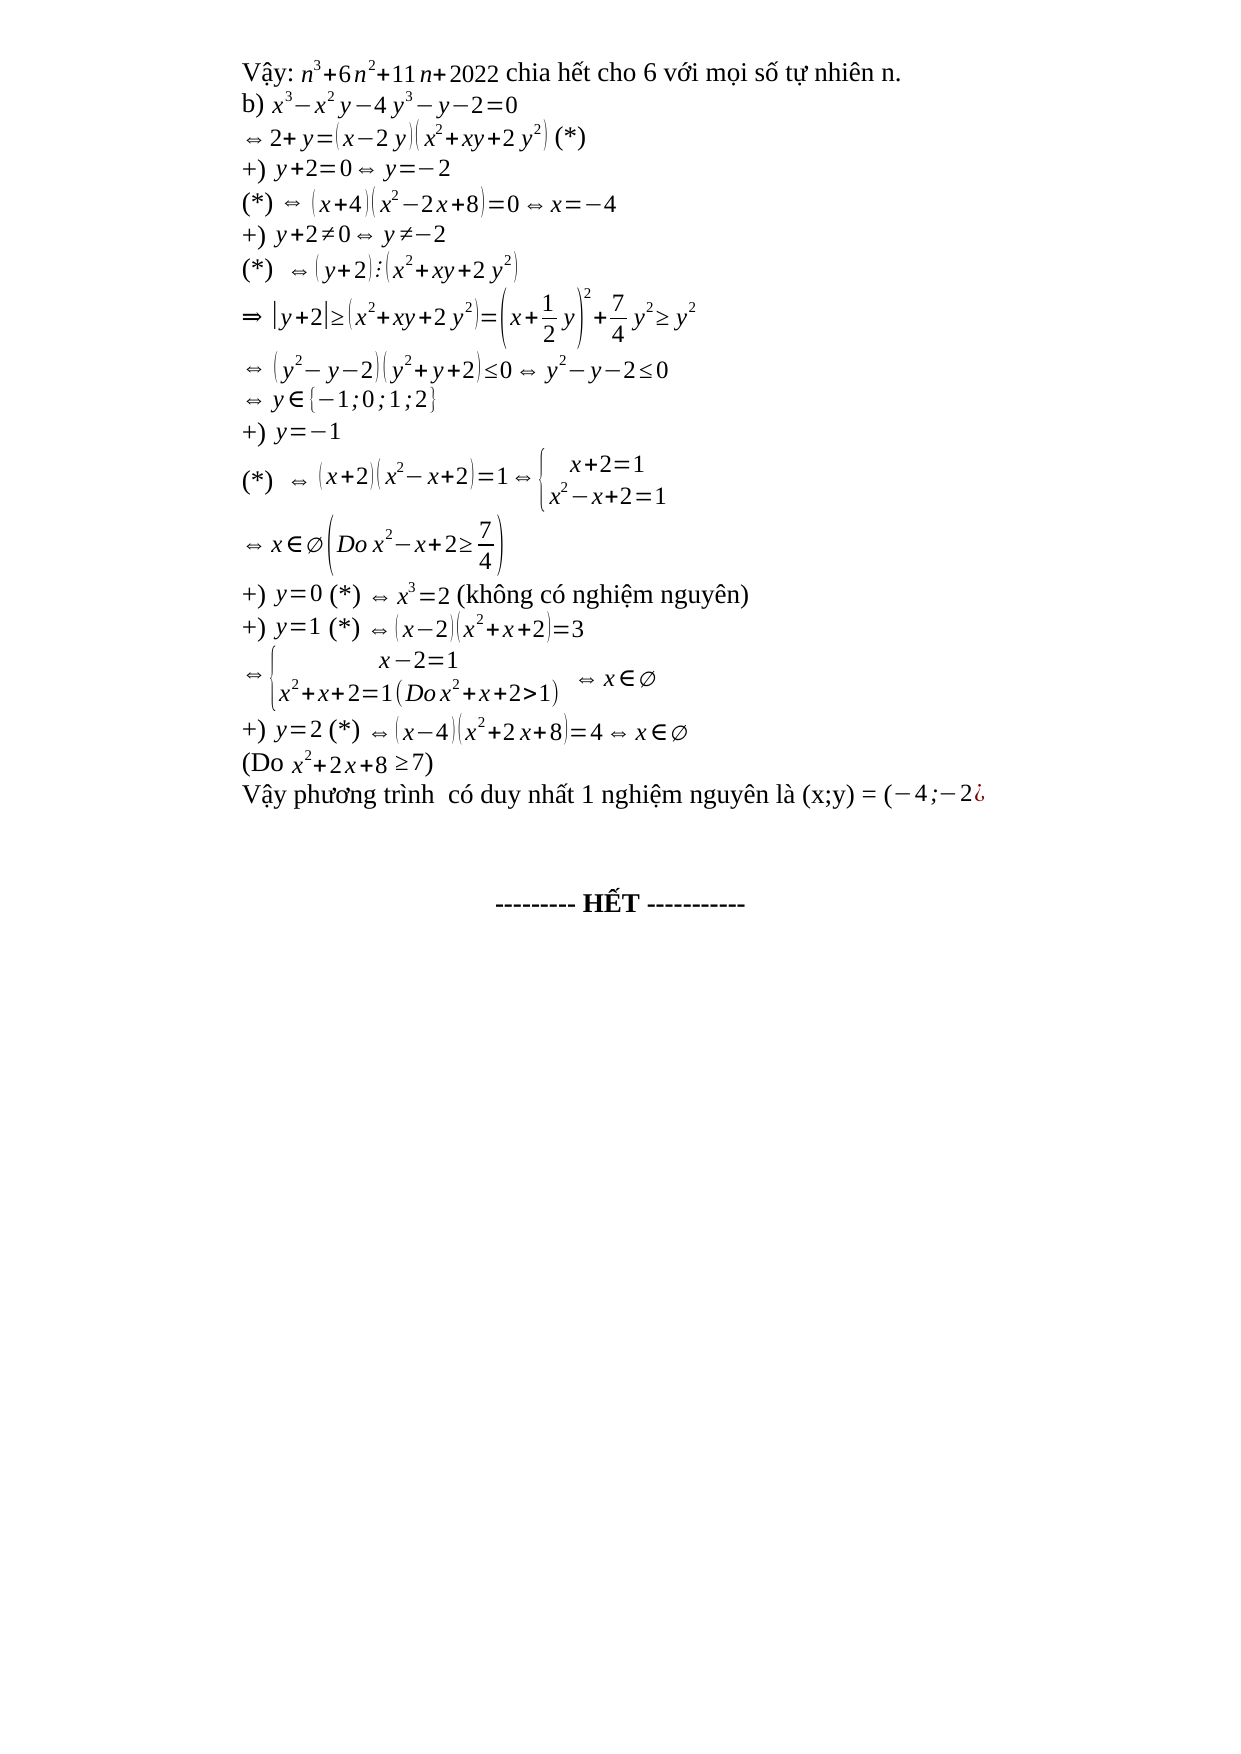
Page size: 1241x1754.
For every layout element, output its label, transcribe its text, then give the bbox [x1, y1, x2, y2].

text (*) [187, 118, 1053, 153]
text +) [187, 219, 1053, 250]
text (*) [187, 184, 1053, 219]
text --------- HẾT ----------- [187, 887, 1053, 918]
text +) [187, 153, 1053, 184]
text (Do ) [187, 747, 1053, 778]
text Vậy: chia hết cho 6 với mọi số tự nhiên n. [187, 56, 1053, 87]
text +) [187, 416, 1053, 447]
text +) (*) [187, 609, 1053, 644]
text (*) [187, 447, 1053, 513]
text +) (*) (không có nghiệm nguyên) [187, 578, 1053, 609]
text Vậy phương trình có duy nhất 1 nghiệm nguyên là (x;y) = ( [187, 778, 1053, 809]
text +) (*) [187, 712, 1053, 747]
text b) [187, 87, 1053, 118]
text (*) [187, 250, 1053, 284]
